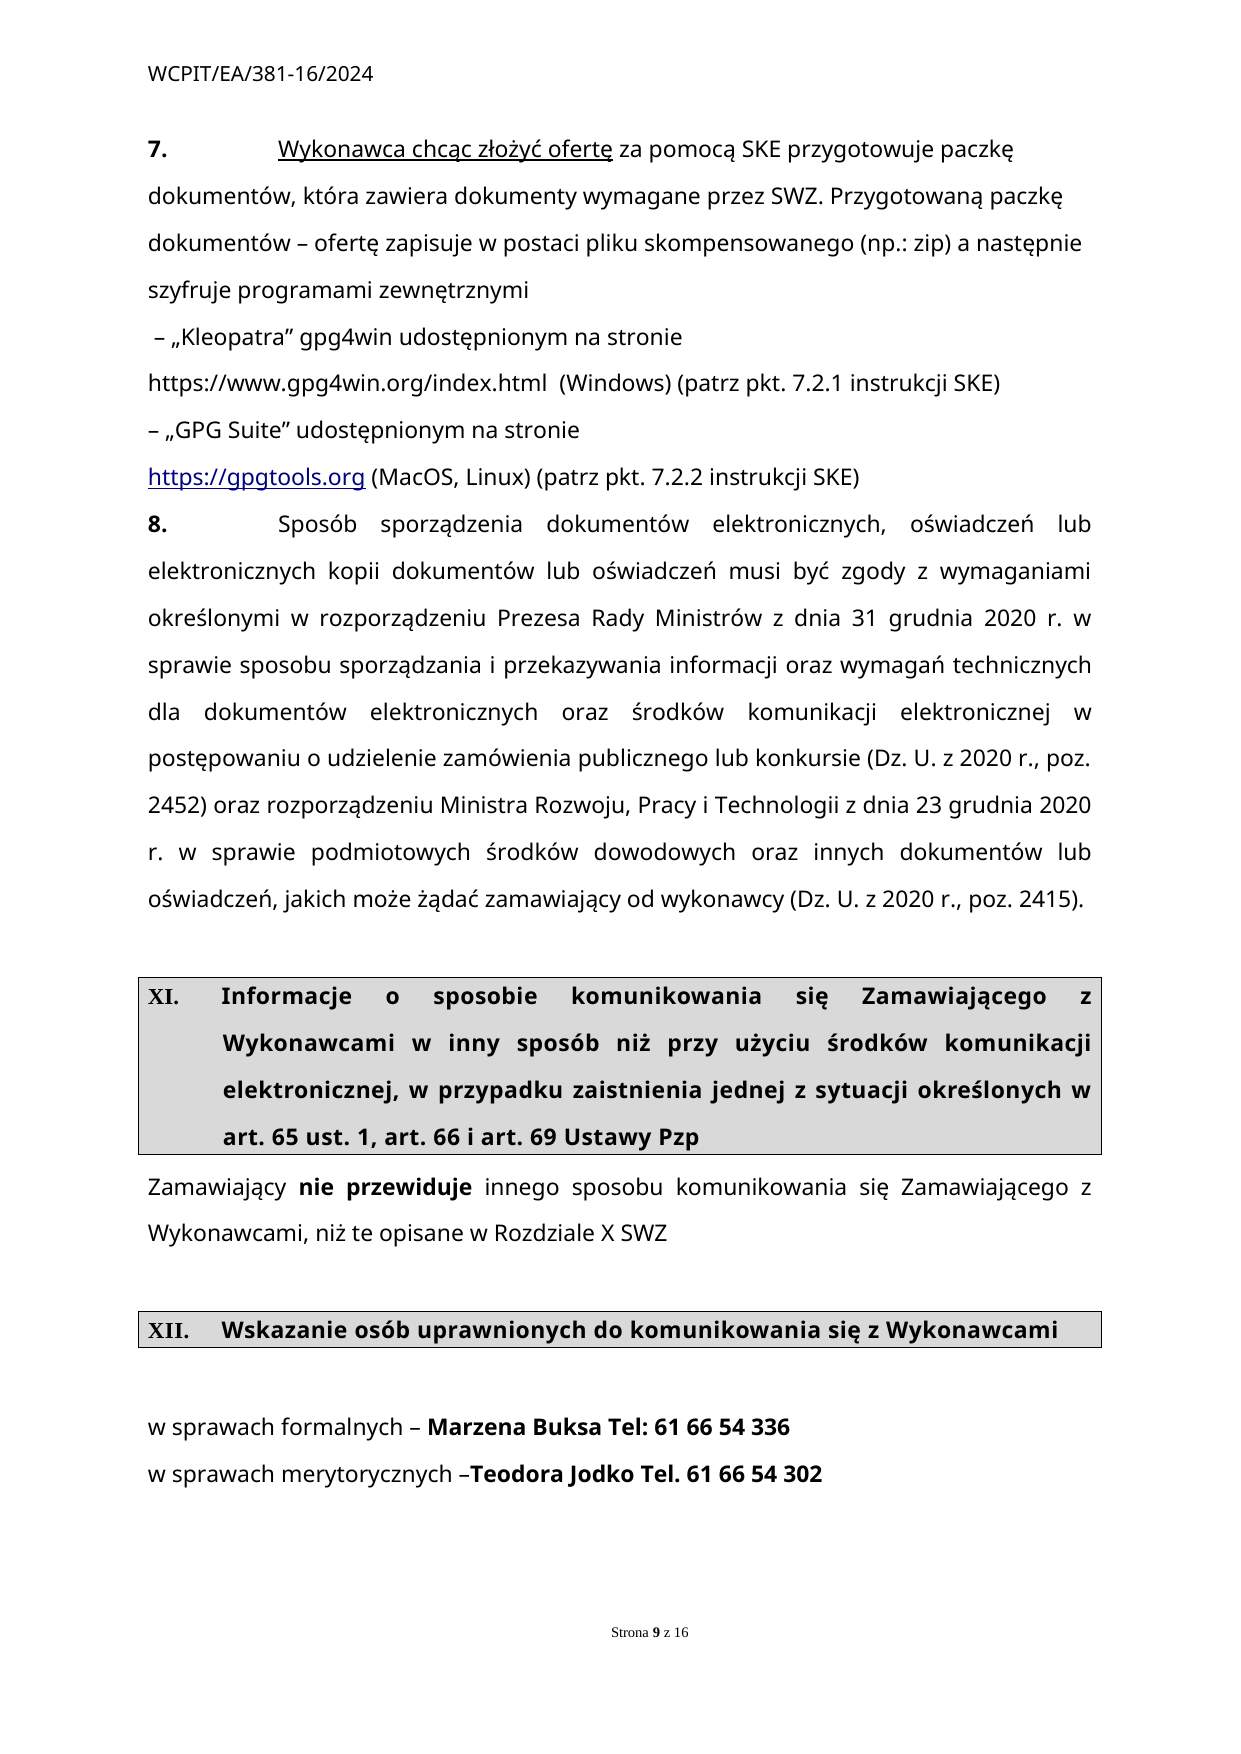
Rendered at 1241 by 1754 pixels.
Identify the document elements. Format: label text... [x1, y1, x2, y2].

subtitle Wskazanie osób uprawnionych do komunikowania się z Wykonawcami [139, 1312, 1101, 1347]
text w sprawach merytorycznych –Teodora Jodko Tel. 61 66 54 302 [148, 1458, 1093, 1489]
text – „GPG Suite” udostępnionym na stronie [148, 414, 1093, 445]
subtitle Informacje o sposobie komunikowania się Zamawiającego z Wykonawcami w inny sposób niż przy użyciu środków komunikacji elektronicznej, w przypadku zaistnienia jednej z sytuacji określonych w art. 65 ust. 1, art. 66 i art. 69 Ustawy Pzp [139, 978, 1101, 1154]
text https://gpgtools.org (MacOS, Linux) (patrz pkt. 7.2.2 instrukcji SKE) [148, 461, 1093, 492]
text Zamawiający nie przewiduje innego sposobu komunikowania się Zamawiającego z Wykonawcami, niż te opisane w Rozdziale X SWZ [148, 1170, 1093, 1248]
list Sposób sporządzenia dokumentów elektronicznych, oświadczeń lub elektronicznych kopii dokumentów lub oświadczeń musi być zgody z wymaganiami określonymi w rozporządzeniu Prezesa Rady Ministrów z dnia 31 grudnia 2020 r. w sprawie sposobu sporządzania i przekazywania informacji oraz wymagań technicznych dla dokumentów elektronicznych oraz środków komunikacji elektronicznej w postępowaniu o udzielenie zamówienia publicznego lub konkursie (Dz. U. z 2020 r., poz. 2452) oraz rozporządzeniu Ministra Rozwoju, Pracy i Technologii z dnia 23 grudnia 2020 r. w sprawie podmiotowych środków dowodowych oraz innych dokumentów lub oświadczeń, jakich może żądać zamawiający od wykonawcy (Dz. U. z 2020 r., poz. 2415). [148, 508, 1093, 914]
text https://www.gpg4win.org/index.html (Windows) (patrz pkt. 7.2.1 instrukcji SKE) [148, 367, 1093, 398]
text w sprawach formalnych – Marzena Buksa Tel: 61 66 54 336 [148, 1411, 1093, 1442]
text – „Kleopatra” gpg4win udostępnionym na stronie [148, 320, 1093, 352]
list Wykonawca chcąc złożyć ofertę za pomocą SKE przygotowuje paczkę dokumentów, która zawiera dokumenty wymagane przez SWZ. Przygotowaną paczkę dokumentów – ofertę zapisuje w postaci pliku skompensowanego (np.: zip) a następnie szyfruje programami zewnętrznymi [148, 133, 1093, 305]
